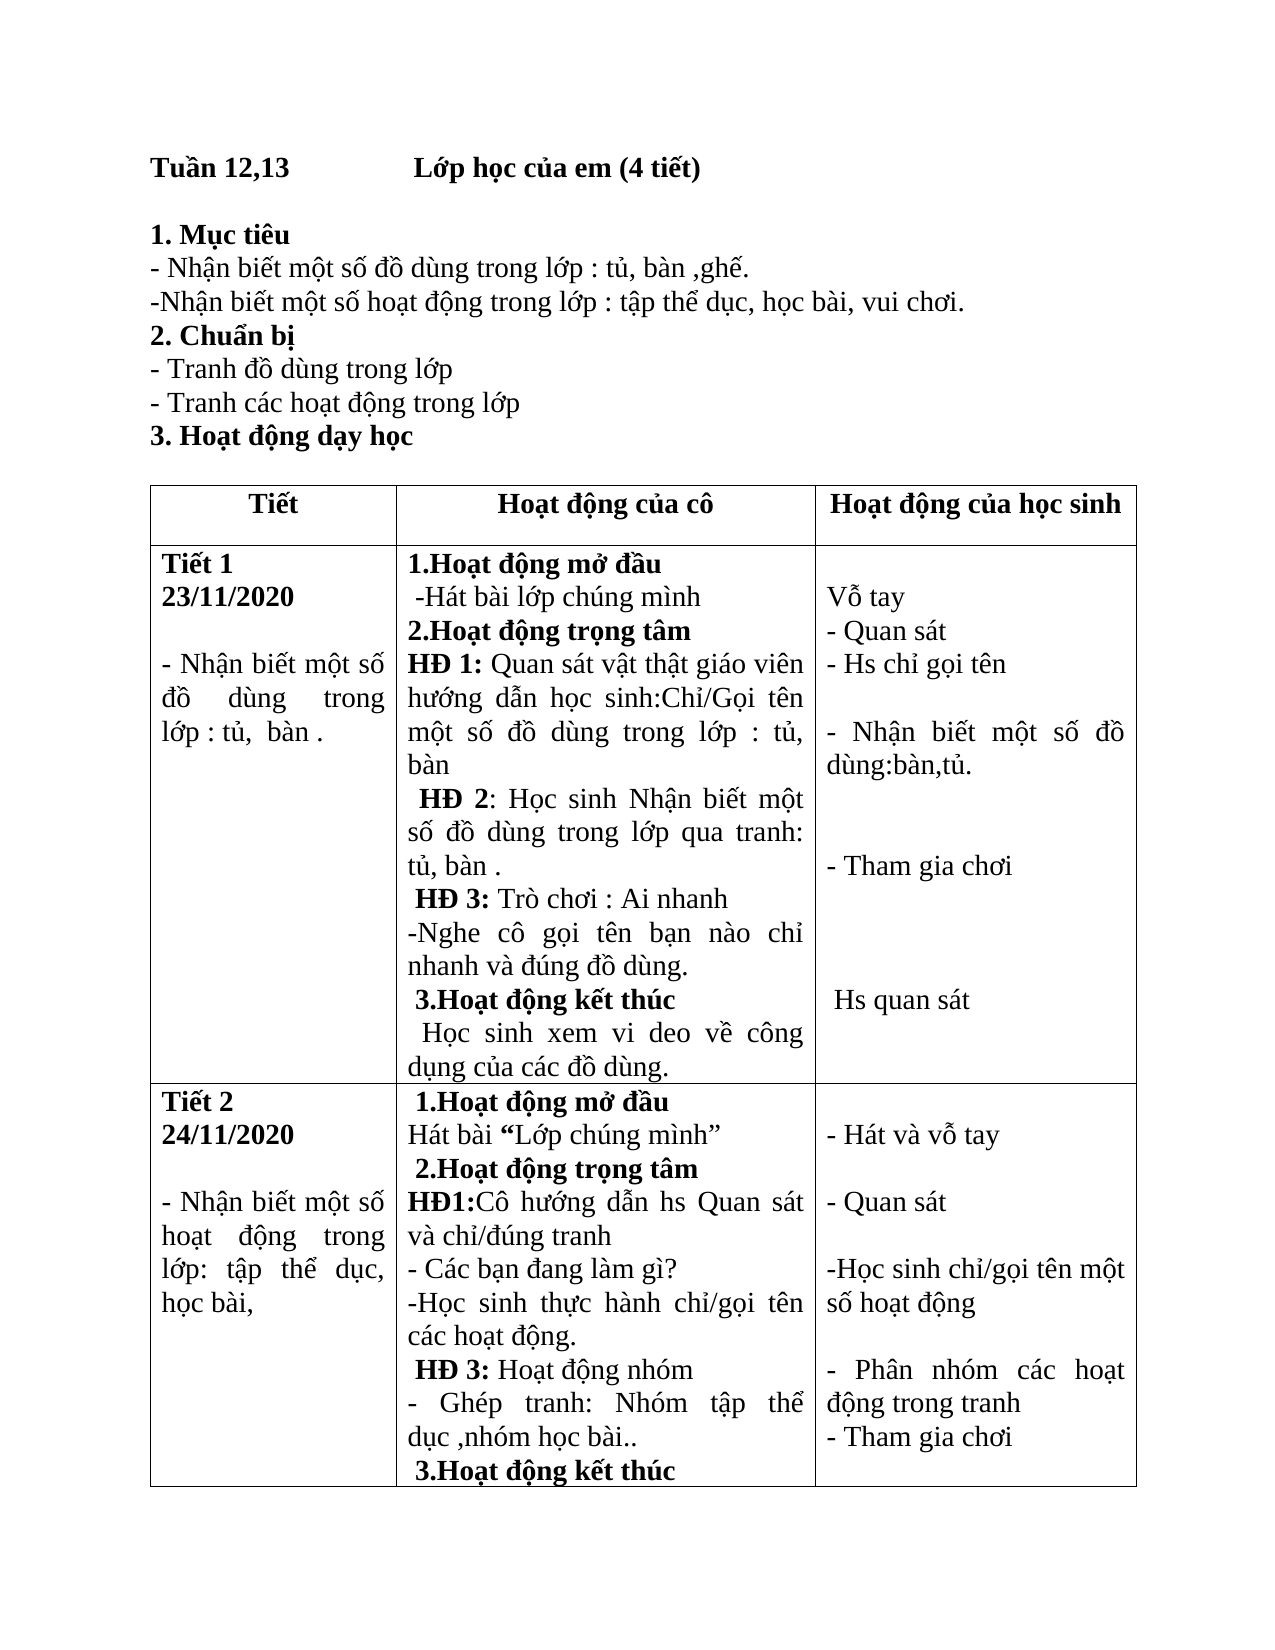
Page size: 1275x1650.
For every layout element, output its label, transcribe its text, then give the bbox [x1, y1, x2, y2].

text 1. Mục tiêu [150, 217, 1125, 251]
table_cell Tiết 1 23/11/2020 - Nhận biết một số đồ dùng trong lớp : tủ, bàn . [151, 546, 396, 1083]
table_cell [397, 1084, 815, 1486]
table_header Tiết [151, 486, 396, 545]
text -Nhận biết một số hoạt động trong lớp : tập thể dục, học bài, vui chơi. [150, 284, 1125, 318]
table_header Hoạt động của học sinh [816, 486, 1136, 545]
text Tuần 12,13 Lớp học của em (4 tiết) [150, 150, 1125, 183]
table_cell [816, 1084, 1136, 1486]
table_cell 1.Hoạt động mở đầu -Hát bài lớp chúng mình 2.Hoạt động trọng tâm HĐ 1: Quan sát vật thật giáo viên hướng dẫn học sinh:Chỉ/Gọi tên một số đồ dùng trong lớp : tủ, bàn HĐ 2: Học sinh Nhận biết một số đồ dùng trong lớp qua tranh: tủ, bàn . HĐ 3: Trò chơi : Ai nhanh -Nghe cô gọi tên bạn nào chỉ nhanh và đúng đồ dùng. 3.Hoạt động kết thúc Học sinh xem vi deo về công dụng của các đồ dùng. [397, 546, 815, 1083]
text - Nhận biết một số đồ dùng trong lớp : tủ, bàn ,ghế. [150, 251, 1125, 284]
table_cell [151, 1084, 396, 1486]
text 3. Hoạt động dạy học [150, 418, 1125, 452]
text 2. Chuẩn bị [150, 318, 1125, 351]
table_cell Vỗ tay - Quan sát - Hs chỉ gọi tên - Nhận biết một số đồ dùng:bàn,tủ. - Tham gia chơi Hs quan sát [816, 546, 1136, 1083]
text - Tranh các hoạt động trong lớp [150, 385, 1125, 418]
table_header Hoạt động của cô [397, 486, 815, 545]
text - Tranh đồ dùng trong lớp [150, 351, 1125, 385]
